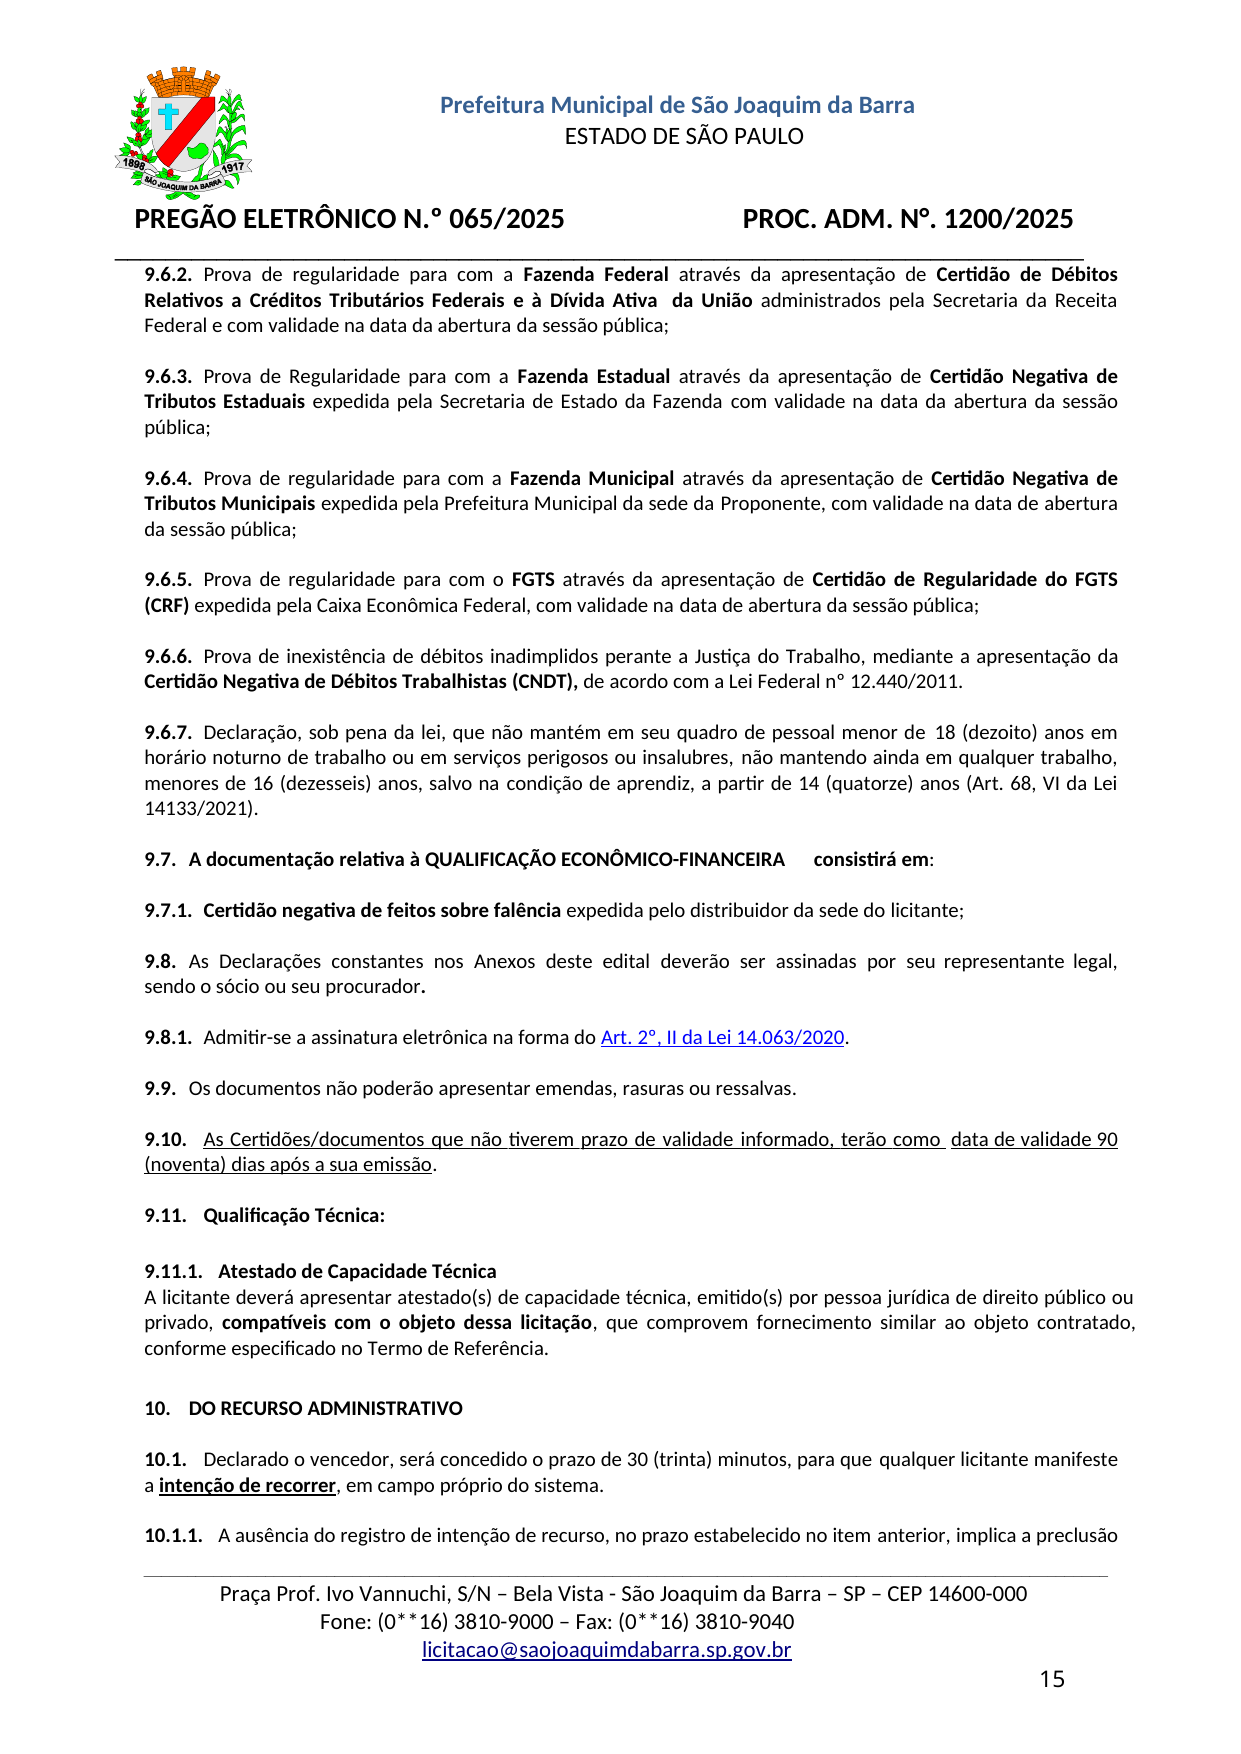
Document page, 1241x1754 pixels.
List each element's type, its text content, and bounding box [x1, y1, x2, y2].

list Prova de regularidade para com o FGTS através da apresentação de Certidão de Regularidade do FGTS (CRF) expedida pela Caixa Econômica Federal, com validade na data de abertura da sessão pública; [144, 567, 1118, 617]
list Admitir-se a assinatura eletrônica na forma do Art. 2º, II da Lei 14.063/2020. [144, 1024, 1118, 1049]
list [144, 1523, 1118, 1548]
list Declarado o vencedor, será concedido o prazo de 30 (trinta) minutos, para que qualquer licitante manifeste a intenção de recorrer, em campo próprio do sistema. [144, 1446, 1118, 1497]
list Prova de inexistência de débitos inadimplidos perante a Justiça do Trabalho, mediante a apresentação da Certidão Negativa de Débitos Trabalhistas (CNDT), de acordo com a Lei Federal nº 12.440/2011. [144, 643, 1118, 694]
text A licitante deverá apresentar atestado(s) de capacidade técnica, emitido(s) por pessoa jurídica de direito público ou privado, compatíveis com o objeto dessa licitação, que comprovem fornecimento similar ao objeto contratado, conforme especificado no Termo de Referência. [144, 1284, 1137, 1360]
list Os documentos não poderão apresentar emendas, rasuras ou ressalvas. [144, 1075, 1118, 1100]
list Atestado de Capacidade Técnica [144, 1259, 1137, 1284]
subtitle A documentação relativa à QUALIFICAÇÃO ECONÔMICO-FINANCEIRA consistirá em: [144, 846, 1118, 872]
list Prova de regularidade para com a Fazenda Municipal através da apresentação de Certidão Negativa de Tributos Municipais expedida pela Prefeitura Municipal da sede da Proponente, com validade na data de abertura da sessão pública; [144, 465, 1118, 541]
list Declaração, sob pena da lei, que não mantém em seu quadro de pessoal menor de 18 (dezoito) anos em horário noturno de trabalho ou em serviços perigosos ou insalubres, não mantendo ainda em qualquer trabalho, menores de 16 (dezesseis) anos, salvo na condição de aprendiz, a partir de 14 (quatorze) anos (Art. 68, VI da Lei 14133/2021). [144, 719, 1118, 821]
list As Certidões/documentos que não tiverem prazo de validade informado, terão como data de validade 90 (noventa) dias após a sua emissão. [144, 1126, 1118, 1177]
list Prova de regularidade para com a Fazenda Federal através da apresentação de Certidão de Débitos Relativos a Créditos Tributários Federais e à Dívida Ativa da União administrados pela Secretaria da Receita Federal e com validade na data da abertura da sessão pública; [144, 262, 1118, 338]
subtitle DO RECURSO ADMINISTRATIVO [144, 1396, 1065, 1421]
list Qualificação Técnica: [144, 1202, 1118, 1227]
list As Declarações constantes nos Anexos deste edital deverão ser assinadas por seu representante legal, sendo o sócio ou seu procurador. [144, 948, 1118, 999]
list Prova de Regularidade para com a Fazenda Estadual através da apresentação de Certidão Negativa de Tributos Estaduais expedida pela Secretaria de Estado da Fazenda com validade na data da abertura da sessão pública; [144, 363, 1118, 439]
list Certidão negativa de feitos sobre falência expedida pelo distribuidor da sede do licitante; [144, 897, 1118, 922]
